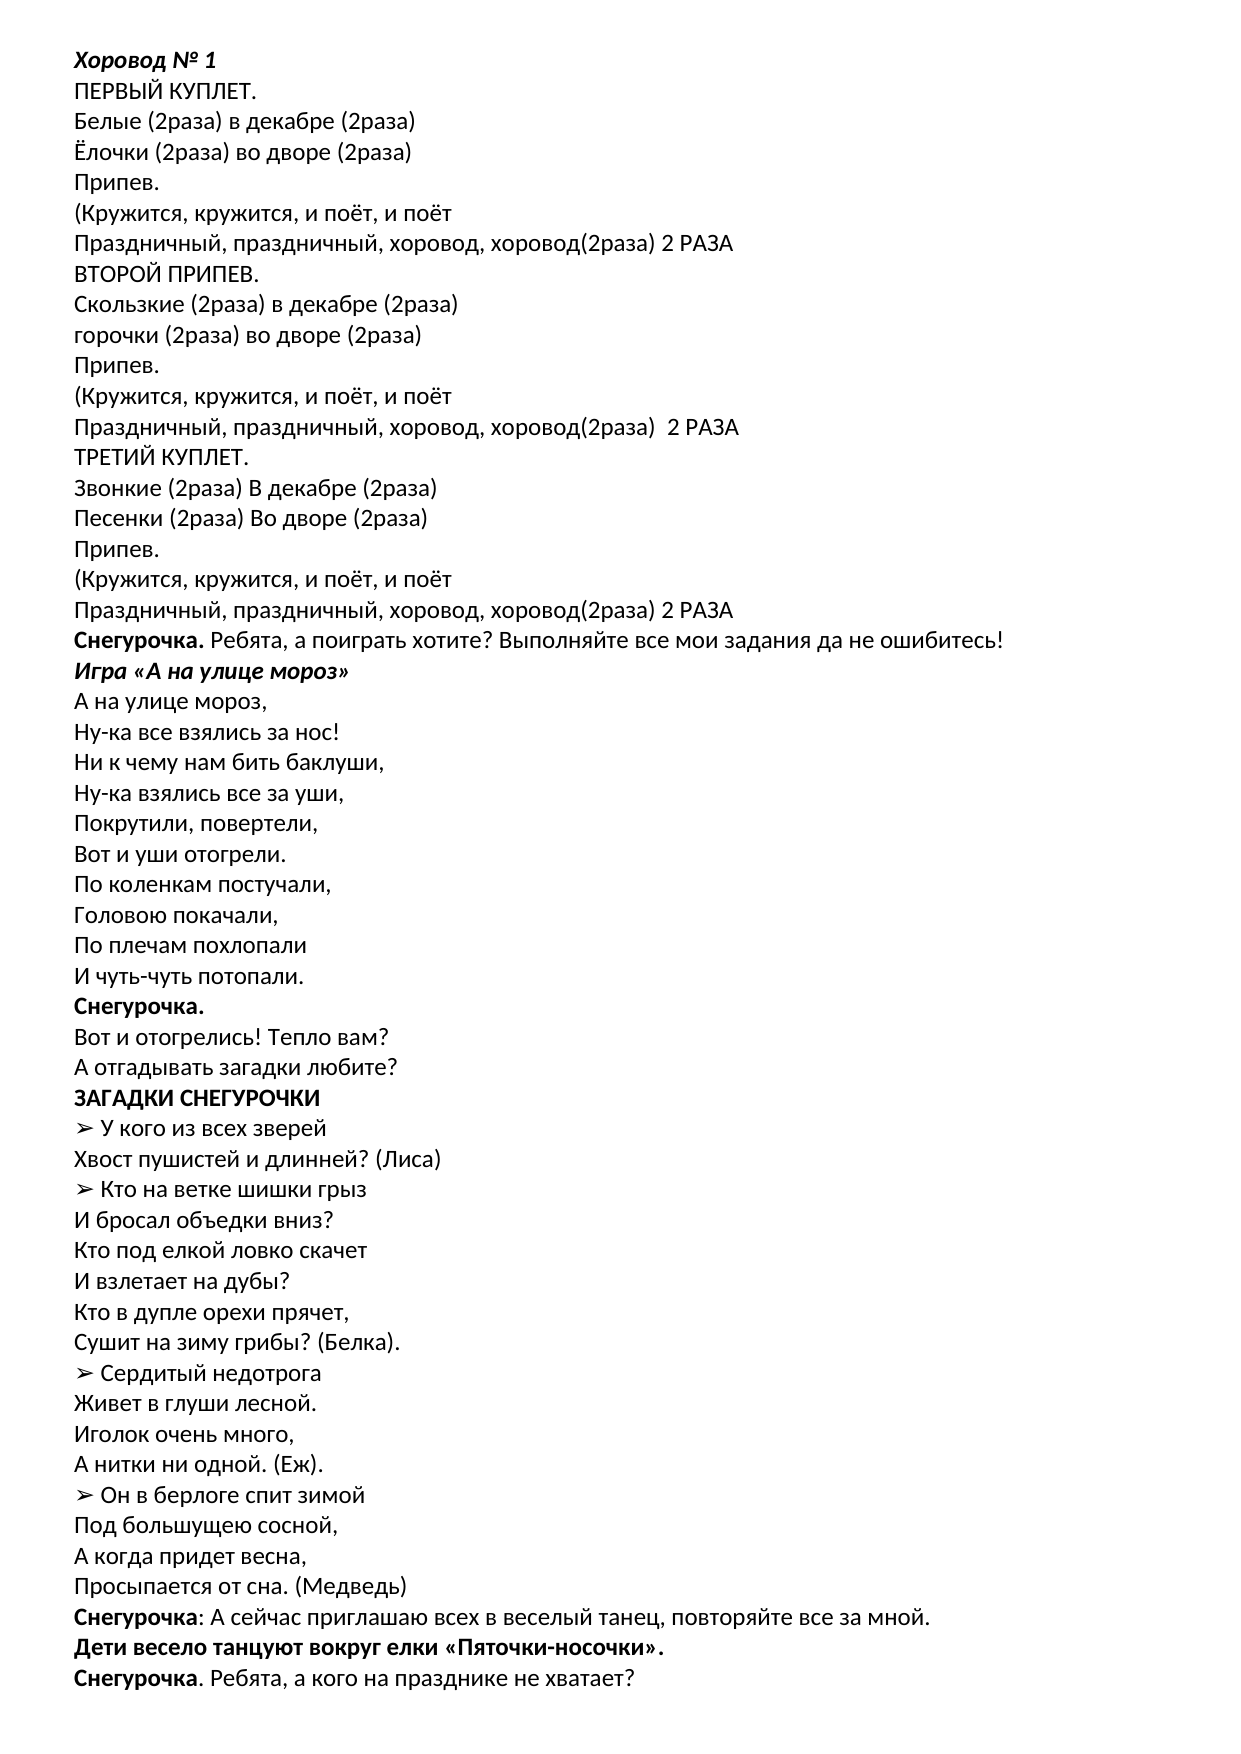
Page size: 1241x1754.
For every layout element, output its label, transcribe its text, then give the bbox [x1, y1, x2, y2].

text ПЕРВЫЙ КУПЛЕТ. Белые (2раза) в декабре (2раза) Ёлочки (2раза) во дворе (2раза) Припев. (Кружится, кружится, и поёт, и поёт Праздничный, праздничный, хоровод, хоровод(2раза) 2 РАЗА ВТОРОЙ ПРИПЕВ. Скользкие (2раза) в декабре (2раза) горочки (2раза) во дворе (2раза) Припев. (Кружится, кружится, и поёт, и поёт Праздничный, праздничный, хоровод, хоровод(2раза) 2 РАЗА ТРЕТИЙ КУПЛЕТ. Звонкие (2раза) В декабре (2раза) Песенки (2раза) Во дворе (2раза) Припев. (Кружится, кружится, и поёт, и поёт Праздничный, праздничный, хоровод, хоровод(2раза) 2 РАЗА [74, 75, 1181, 624]
text А когда придет весна, [74, 1540, 1181, 1570]
text И бросал объедки вниз? [74, 1204, 1181, 1235]
text А нитки ни одной. (Еж). [74, 1448, 1181, 1479]
text ЗАГАДКИ СНЕГУРОЧКИ [74, 1082, 1181, 1113]
text И взлетает на дубы? [74, 1265, 1181, 1296]
text Сушит на зиму грибы? (Белка). [74, 1326, 1181, 1357]
text Просыпается от сна. (Медведь) [74, 1570, 1181, 1601]
text Хоровод № 1 [74, 44, 1181, 75]
text Живет в глуши лесной. [74, 1387, 1181, 1418]
text А на улице мороз, [74, 685, 1181, 716]
text ➢ Кто на ветке шишки грыз [74, 1174, 1181, 1204]
text ➢ Сердитый недотрога [74, 1357, 1181, 1387]
text Хвост пушистей и длинней? (Лиса) [74, 1143, 1181, 1174]
text А отгадывать загадки любите? [74, 1052, 1181, 1082]
text Игра «А на улице мороз» [74, 655, 1181, 685]
text Ну-ка все взялись за нос! [74, 716, 1181, 746]
text Снегурочка. [74, 991, 1181, 1021]
text ➢ У кого из всех зверей [74, 1113, 1181, 1143]
text Кто под елкой ловко скачет [74, 1235, 1181, 1265]
text Вот и отогрелись! Тепло вам? [74, 1021, 1181, 1052]
text Вот и уши отогрели. [74, 838, 1181, 868]
text Под большущею сосной, [74, 1509, 1181, 1540]
text По плечам похлопали [74, 929, 1181, 960]
text Ну-ка взялись все за уши, [74, 777, 1181, 807]
text И чуть-чуть потопали. [74, 960, 1181, 991]
text Дети весело танцуют вокруг елки «Пяточки-носочки». [74, 1631, 1181, 1662]
text Иголок очень много, [74, 1418, 1181, 1448]
text ➢ Он в берлоге спит зимой [74, 1479, 1181, 1509]
text Кто в дупле орехи прячет, [74, 1296, 1181, 1326]
text Снегурочка: А сейчас приглашаю всех в веселый танец, повторяйте все за мной. [74, 1601, 1181, 1631]
text Покрутили, повертели, [74, 807, 1181, 838]
text Головою покачали, [74, 899, 1181, 929]
text По коленкам постучали, [74, 868, 1181, 899]
text Снегурочка. Ребята, а поиграть хотите? Выполняйте все мои задания да не ошибитесь! [74, 624, 1181, 655]
text Снегурочка. Ребята, а кого на празднике не хватает? [74, 1662, 1181, 1692]
text Ни к чему нам бить баклуши, [74, 746, 1181, 777]
